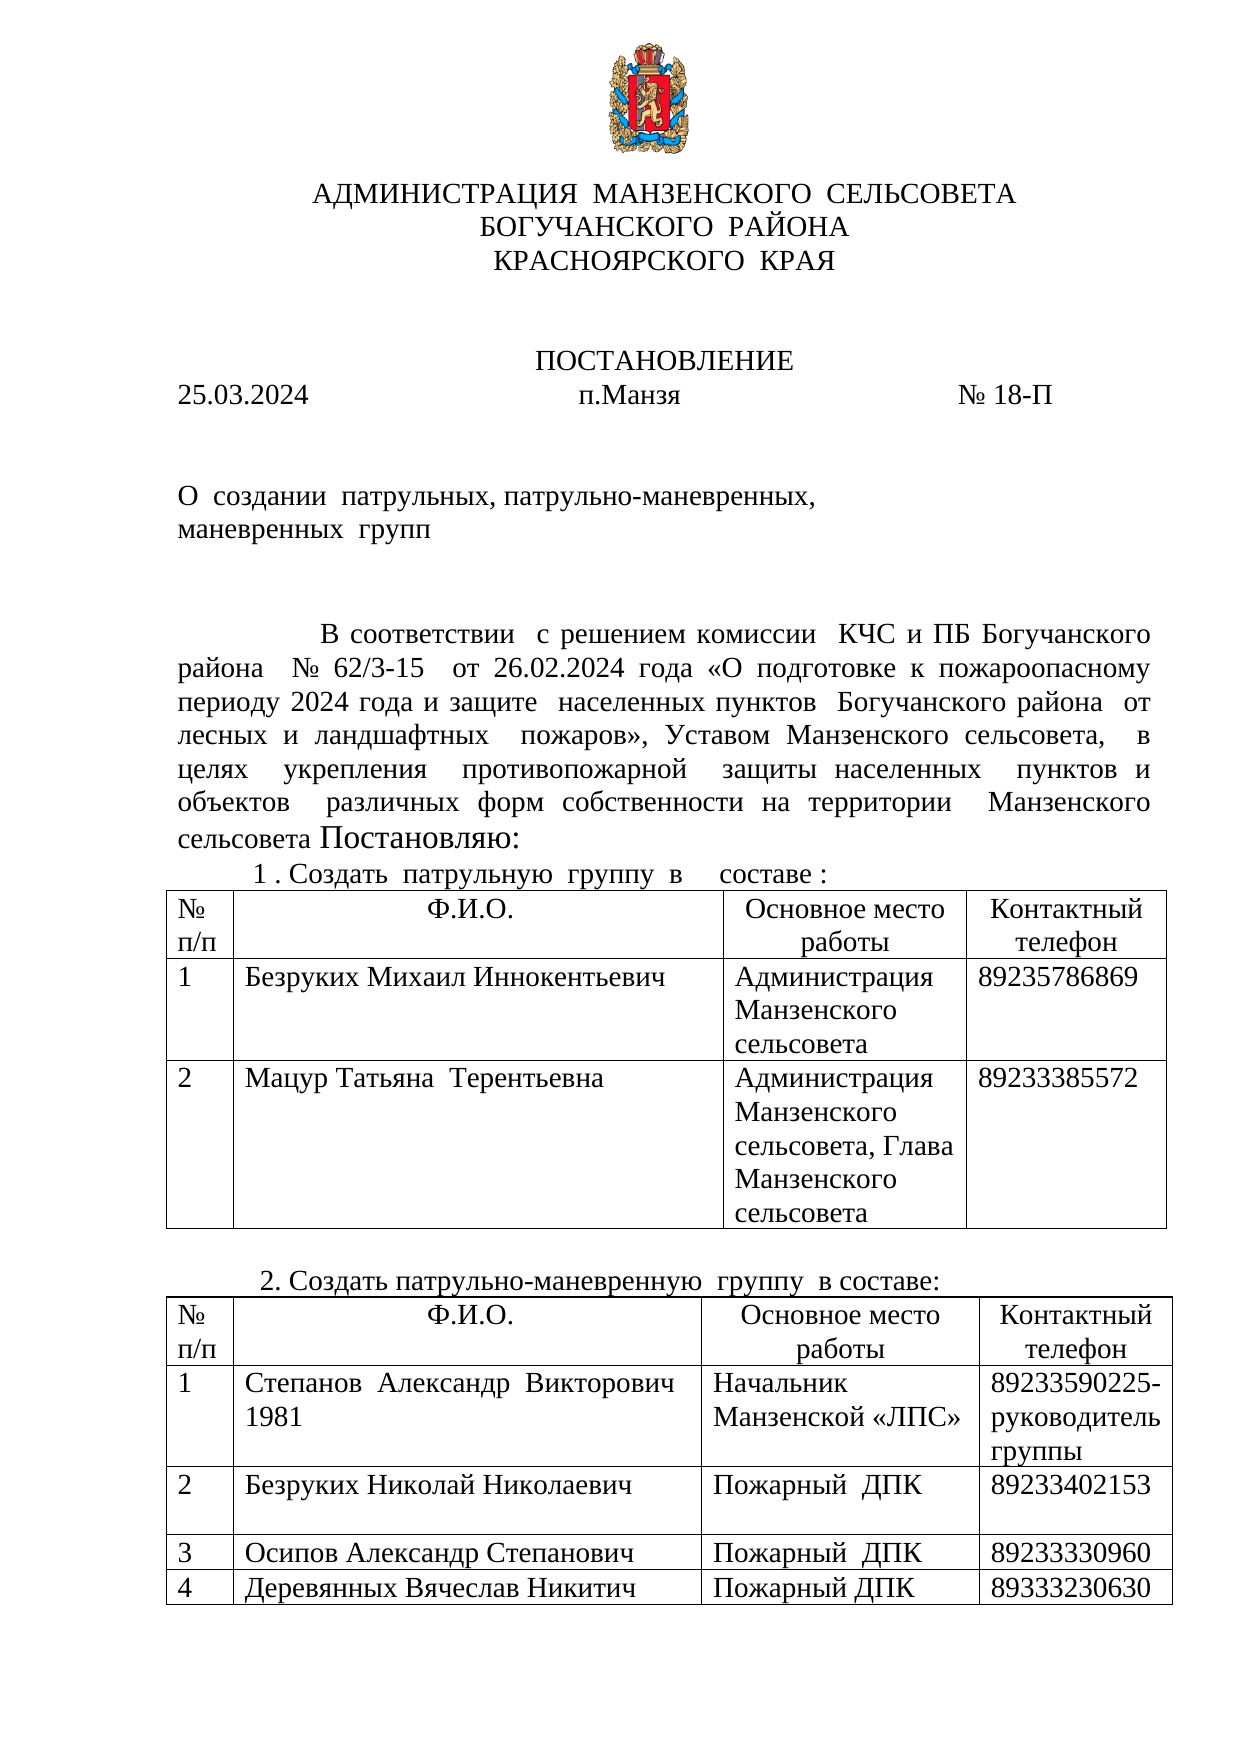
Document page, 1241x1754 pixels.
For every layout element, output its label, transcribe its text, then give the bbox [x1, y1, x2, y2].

table_cell Начальник Манзенской «ЛПС» [702, 1366, 979, 1466]
table_cell Осипов Александр Степанович [234, 1535, 701, 1569]
table_cell Администрация Манзенского сельсовета, Глава Манзенского сельсовета [724, 1061, 966, 1228]
table_cell Мацур Татьяна Терентьевна [234, 1061, 723, 1228]
text ПОСТАНОВЛЕНИЕ [177, 343, 1152, 377]
text АДМИНИСТРАЦИЯ МАНЗЕНСКОГО СЕЛЬСОВЕТА [177, 176, 1152, 209]
table_header Контактный телефон [980, 1298, 1172, 1364]
table_cell Деревянных Вячеслав Никитич [234, 1570, 701, 1603]
table_cell Пожарный ДПК [702, 1535, 979, 1569]
table_cell 89233402153 [980, 1467, 1172, 1534]
table_header Основное место работы [724, 891, 966, 958]
table_cell 89235786869 [967, 959, 1166, 1059]
table_cell Пожарный ДПК [702, 1570, 979, 1603]
table_cell 89233330960 [980, 1535, 1172, 1569]
table_cell Пожарный ДПК [702, 1467, 979, 1534]
table_cell Безруких Михаил Иннокентьевич [234, 959, 723, 1059]
table_cell 1 [167, 959, 233, 1059]
table_cell Администрация Манзенского сельсовета [724, 959, 966, 1059]
table_cell 1 [167, 1366, 233, 1466]
text маневренных групп [177, 511, 1152, 545]
table_header Контактный телефон [967, 891, 1166, 958]
text 2. Создать патрульно-маневренную группу в составе: [177, 1263, 1152, 1296]
table_header Ф.И.О. [234, 1298, 701, 1364]
table_cell 89333230630 [980, 1570, 1172, 1603]
text 1 . Создать патрульную группу в составе : [177, 856, 1152, 890]
text В соответствии с решением комиссии КЧС и ПБ Богучанского района № 62/3-15 от 26.02.2024 года «О подготовке к пожароопасному периоду 2024 года и защите населенных пунктов Богучанского района от лесных и ландшафтных пожаров», Уставом Манзенского сельсовета, в целях укрепления противопожарной защиты населенных пунктов и объектов различных форм собственности на территории Манзенского сельсовета Постановляю: [177, 617, 1152, 856]
table_header Основное место работы [702, 1298, 979, 1364]
table_cell 89233590225-руководитель группы [980, 1366, 1172, 1466]
table_cell 3 [167, 1535, 233, 1569]
table_cell Степанов Александр Викторович 1981 [234, 1366, 701, 1466]
table_cell 89233385572 [967, 1061, 1166, 1228]
table_header Ф.И.О. [234, 891, 723, 958]
table_header № п/п [167, 1298, 233, 1364]
table_cell 4 [167, 1570, 233, 1603]
table_cell 2 [167, 1061, 233, 1228]
table_header № п/п [167, 891, 233, 958]
table_cell Безруких Николай Николаевич [234, 1467, 701, 1534]
table_cell 2 [167, 1467, 233, 1534]
text БОГУЧАНСКОГО РАЙОНА КРАСНОЯРСКОГО КРАЯ [177, 209, 1152, 276]
text 25.03.2024 п.Манзя № 18-П [177, 377, 1152, 411]
text О создании патрульных, патрульно-маневренных, [177, 478, 1152, 511]
